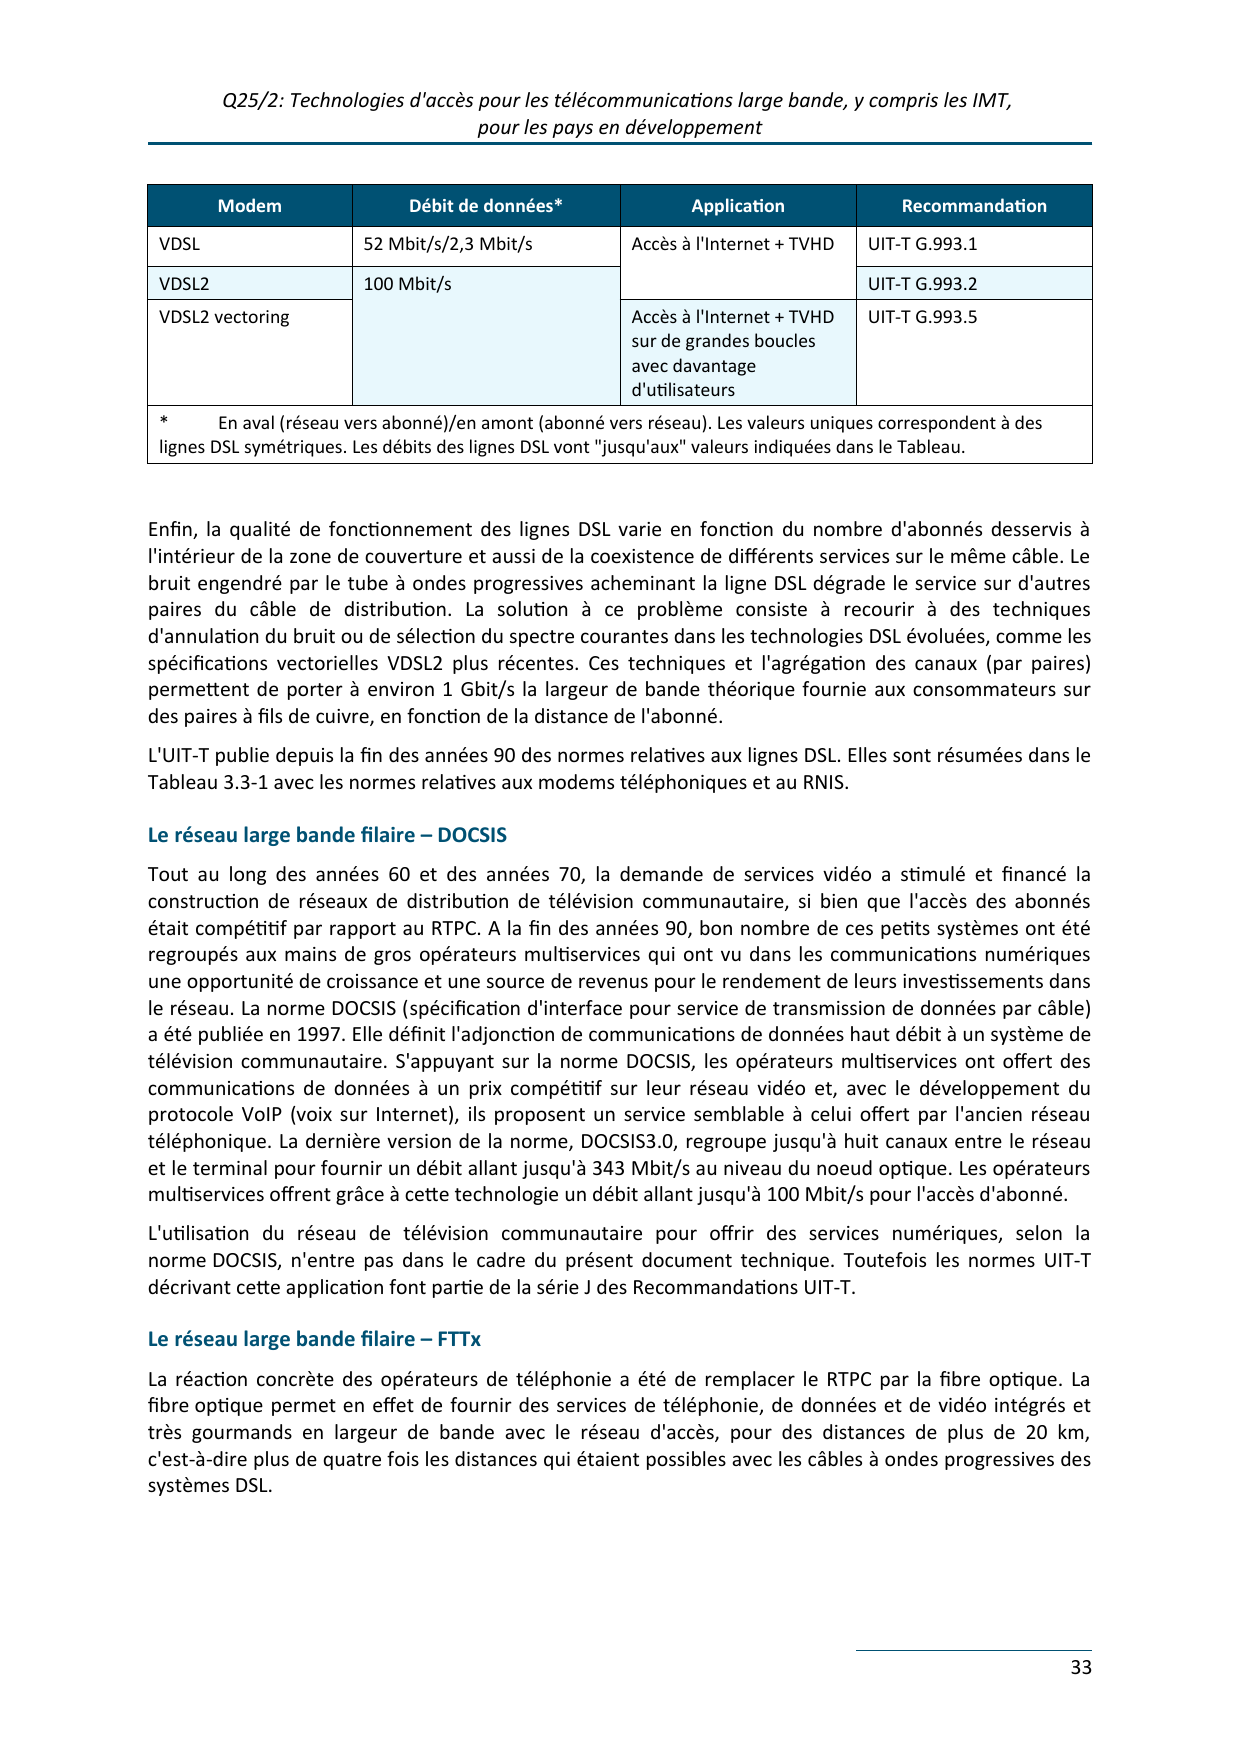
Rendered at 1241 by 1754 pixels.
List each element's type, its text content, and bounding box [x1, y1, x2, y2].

table_cell 100 Mbit/s [353, 267, 620, 405]
table_cell VDSL2 vectoring [148, 300, 352, 405]
text L'utilisation du réseau de télévision communautaire pour offrir des services numériques, selon la norme DOCSIS, n'entre pas dans le cadre du présent document technique. Toutefois les normes UIT-T décrivant cette application font partie de la série J des Recommandations UIT-T. [148, 1219, 1092, 1299]
text Tout au long des années 60 et des années 70, la demande de services vidéo a stimulé et financé la construction de réseaux de distribution de télévision communautaire, si bien que l'accès des abonnés était compétitif par rapport au RTPC. A la fin des années 90, bon nombre de ces petits systèmes ont été regroupés aux mains de gros opérateurs multiservices qui ont vu dans les communications numériques une opportunité de croissance et une source de revenus pour le rendement de leurs investissements dans le réseau. La norme DOCSIS (spécification d'interface pour service de transmission de données par câble) a été publiée en 1997. Elle définit l'adjonction de communications de données haut débit à un système de télévision communautaire. S'appuyant sur la norme DOCSIS, les opérateurs multiservices ont offert des communications de données à un prix compétitif sur leur réseau vidéo et, avec le développement du protocole VoIP (voix sur Internet), ils proposent un service semblable à celui offert par l'ancien réseau téléphonique. La dernière version de la norme, DOCSIS3.0, regroupe jusqu'à huit canaux entre le réseau et le terminal pour fournir un débit allant jusqu'à 343 Mbit/s au niveau du noeud optique. Les opérateurs multiservices offrent grâce à cette technologie un débit allant jusqu'à 100 Mbit/s pour l'accès d'abonné. [148, 860, 1092, 1207]
subtitle Le réseau large bande filaire – FTTx [148, 1324, 1092, 1352]
text La réaction concrète des opérateurs de téléphonie a été de remplacer le RTPC par la fibre optique. La fibre optique permet en effet de fournir des services de téléphonie, de données et de vidéo intégrés et très gourmands en largeur de bande avec le réseau d'accès, pour des distances de plus de 20 km, c'est-à-dire plus de quatre fois les distances qui étaient possibles avec les câbles à ondes progressives des systèmes DSL. [148, 1365, 1092, 1498]
table_cell Accès à l'Internet + TVHD [621, 227, 856, 299]
text Enfin, la qualité de fonctionnement des lignes DSL varie en fonction du nombre d'abonnés desservis à l'intérieur de la zone de couverture et aussi de la coexistence de différents services sur le même câble. Le bruit engendré par le tube à ondes progressives acheminant la ligne DSL dégrade le service sur d'autres paires du câble de distribution. La solution à ce problème consiste à recourir à des techniques d'annulation du bruit ou de sélection du spectre courantes dans les technologies DSL évoluées, comme les spécifications vectorielles VDSL2 plus récentes. Ces techniques et l'agrégation des canaux (par paires) permettent de porter à environ 1 Gbit/s la largeur de bande théorique fournie aux consommateurs sur des paires à fils de cuivre, en fonction de la distance de l'abonné. [148, 516, 1092, 729]
subtitle Le réseau large bande filaire – DOCSIS [148, 820, 1092, 848]
table_header Recommandation [857, 185, 1092, 226]
table_cell VDSL2 [148, 267, 352, 299]
table_cell VDSL [148, 227, 352, 266]
table_cell UIT-T G.993.2 [857, 267, 1092, 299]
text L'UIT-T publie depuis la fin des années 90 des normes relatives aux lignes DSL. Elles sont résumées dans le Tableau 3.3-1 avec les normes relatives aux modems téléphoniques et au RNIS. [148, 741, 1092, 795]
table_cell UIT-T G.993.1 [857, 227, 1092, 266]
table_cell Accès à l'Internet + TVHD sur de grandes boucles avec davantage d'utilisateurs [621, 300, 856, 405]
table_cell UIT-T G.993.5 [857, 300, 1092, 405]
table_header Application [621, 185, 856, 226]
table_header Débit de données* [353, 185, 620, 226]
table_header Modem [148, 185, 352, 226]
table_cell 52 Mbit/s/2,3 Mbit/s [353, 227, 620, 266]
table_cell * En aval (réseau vers abonné)/en amont (abonné vers réseau). Les valeurs uniques correspondent à des lignes DSL symétriques. Les débits des lignes DSL vont "jusqu'aux" valeurs indiquées dans le Tableau. [148, 406, 1092, 463]
